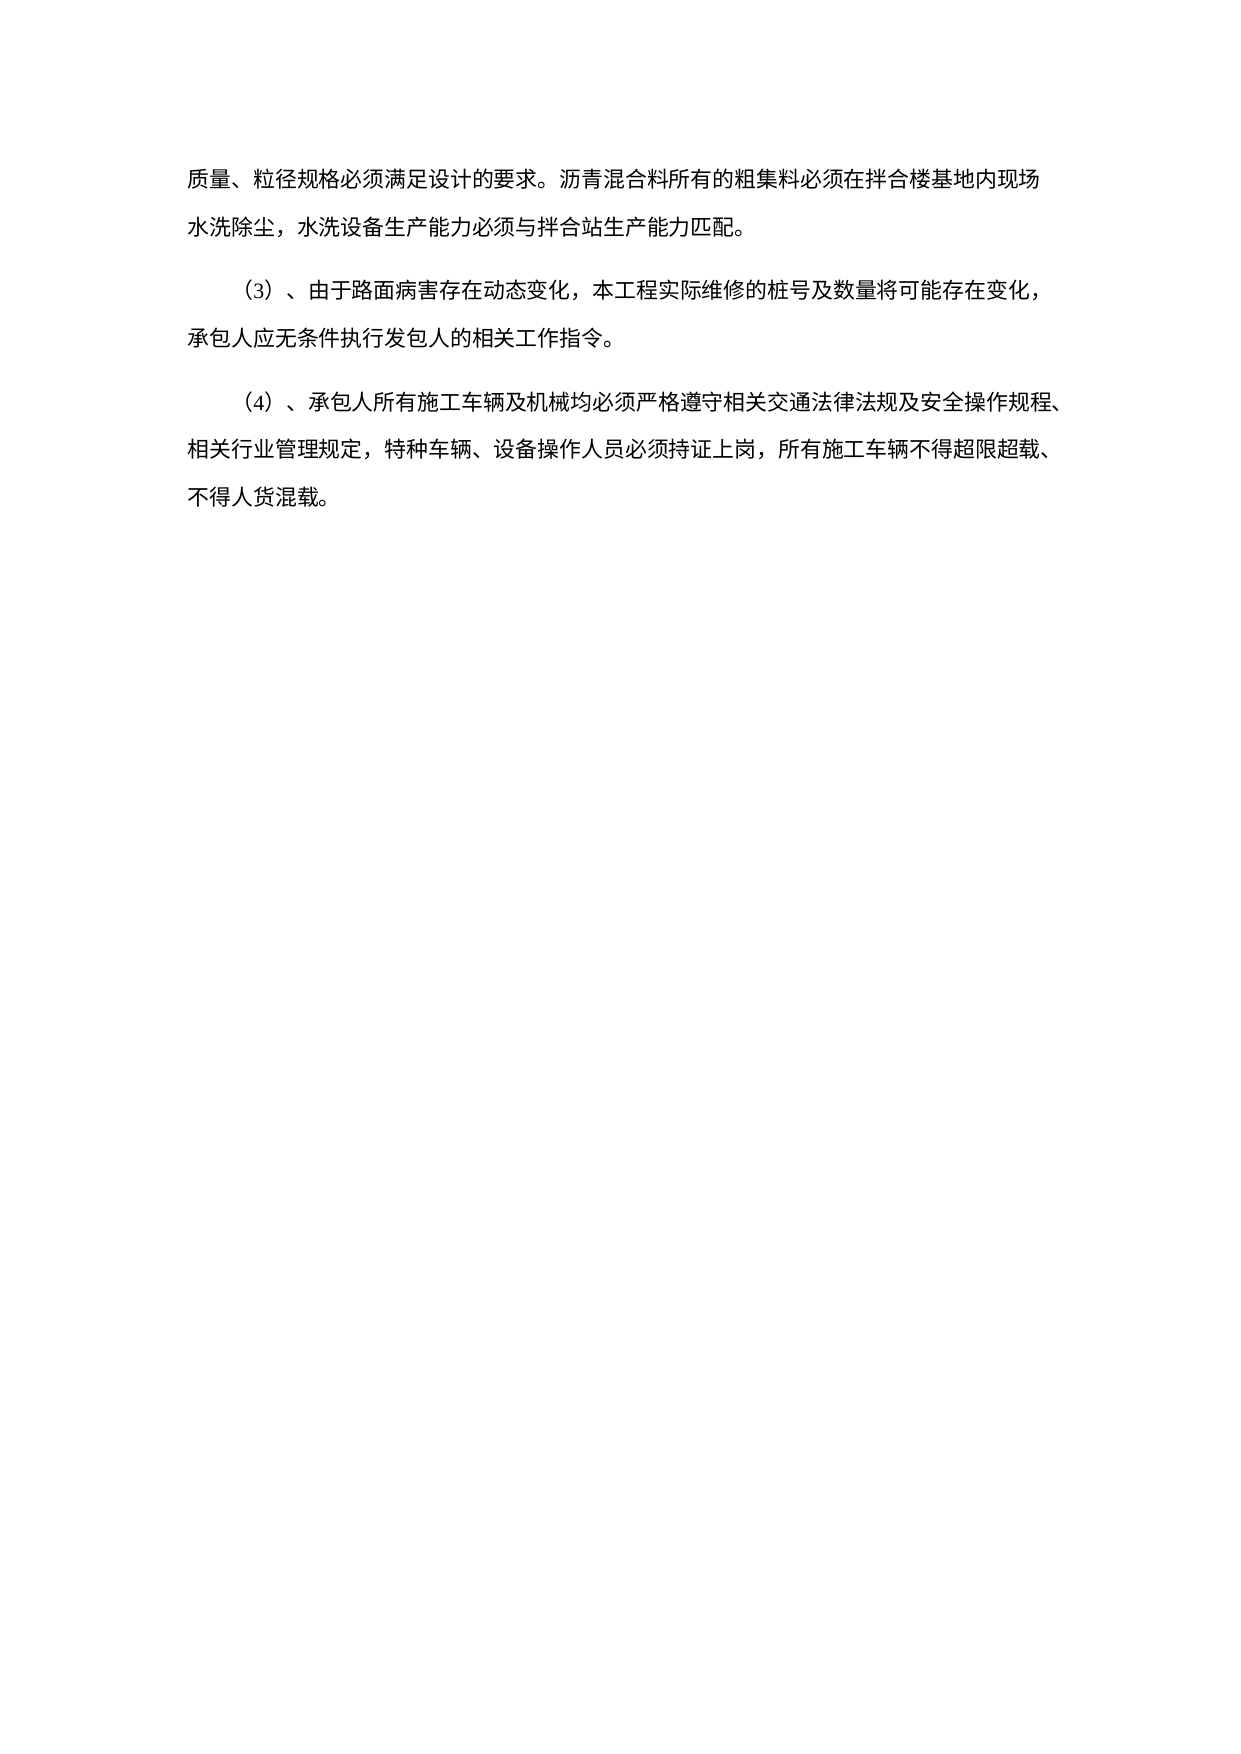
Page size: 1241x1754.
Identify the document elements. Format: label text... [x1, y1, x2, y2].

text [187, 162, 1053, 241]
text （3）、由于路面病害存在动态变化，本工程实际维修的桩号及数量将可能存在变化，承包人应无条件执行发包人的相关工作指令。 [187, 273, 1053, 352]
text （4）、承包人所有施工车辆及机械均必须严格遵守相关交通法律法规及安全操作规程、相关行业管理规定，特种车辆、设备操作人员必须持证上岗，所有施工车辆不得超限超载、不得人货混载。 [187, 385, 1053, 511]
